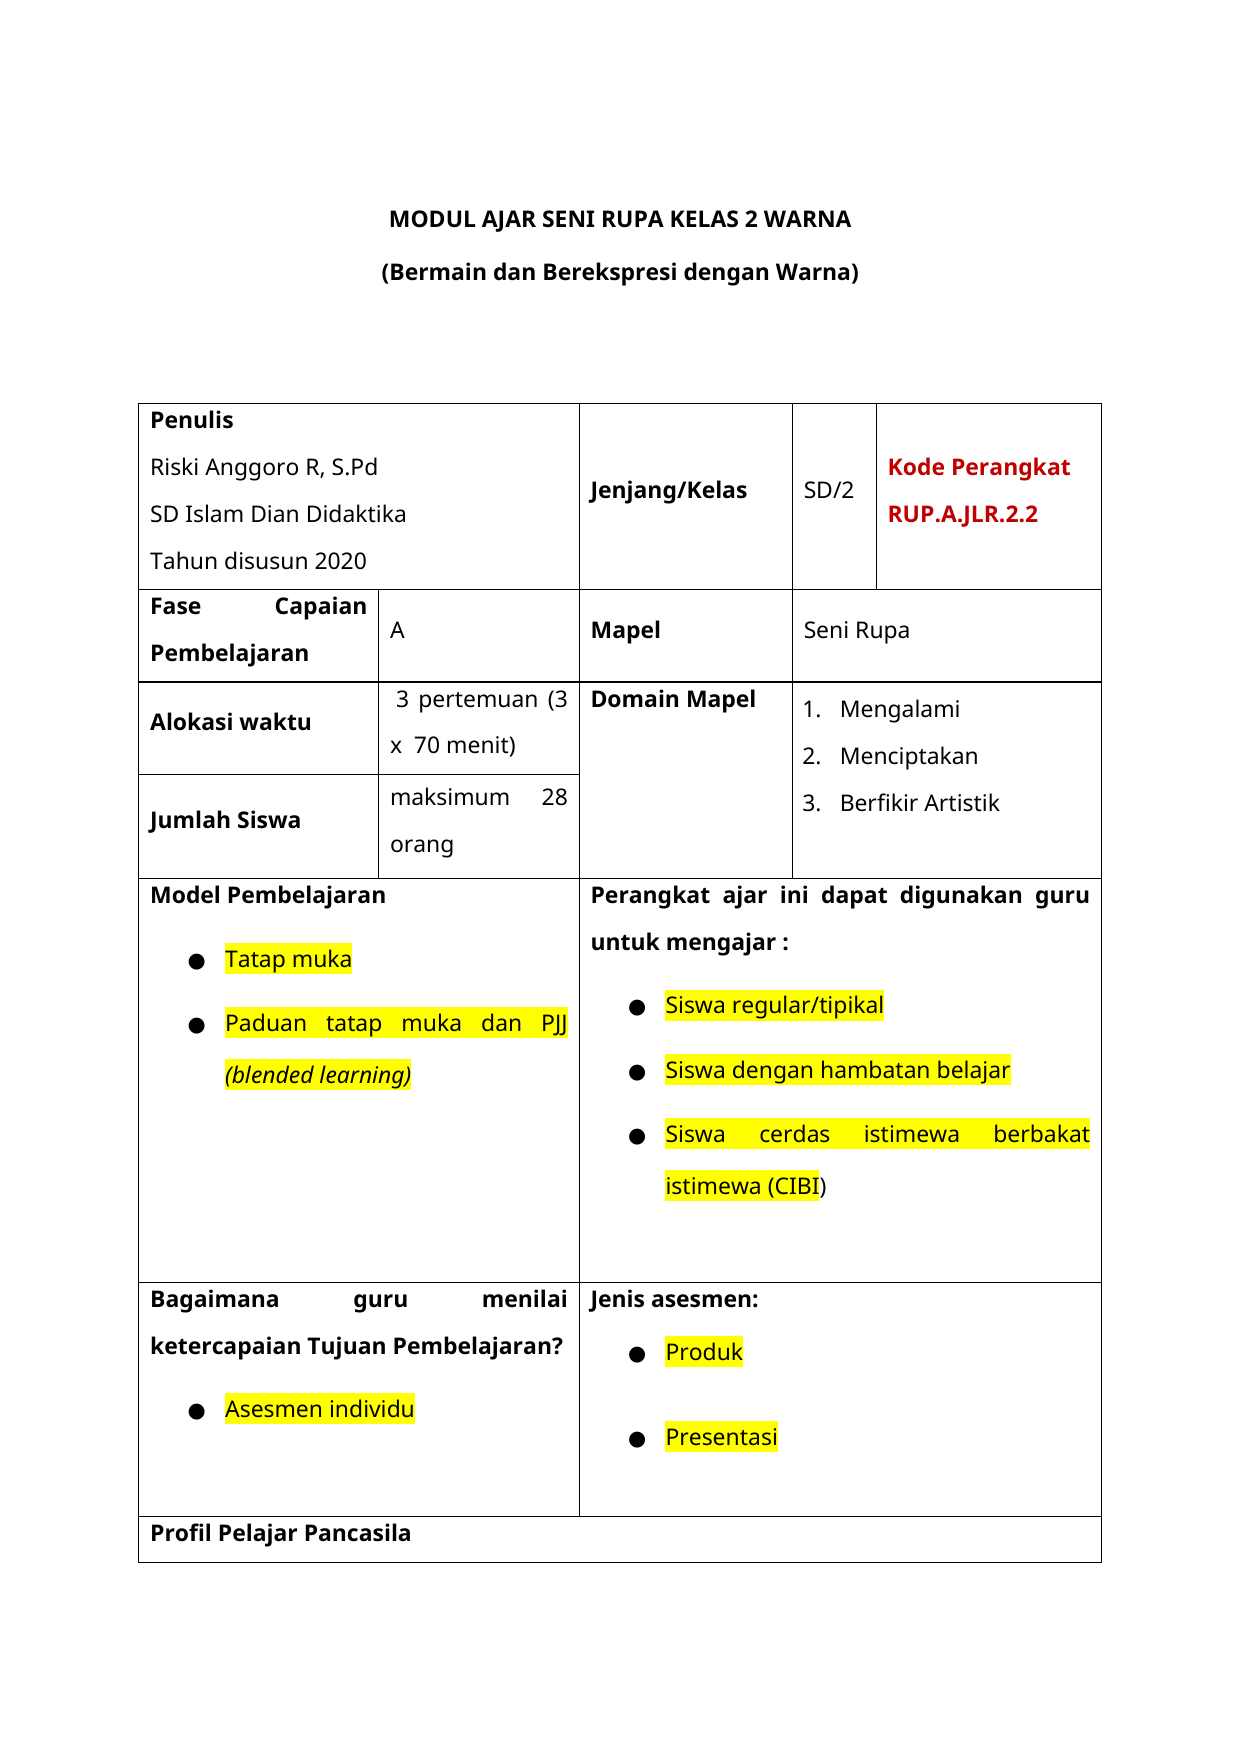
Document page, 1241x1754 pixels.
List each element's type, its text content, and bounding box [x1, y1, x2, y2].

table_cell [139, 1517, 1101, 1562]
table_cell maksimum 28 orang [379, 775, 579, 878]
table_cell Mengalami Menciptakan Berfikir Artistik [793, 683, 1101, 878]
table_cell Model Pembelajaran Tatap muka Paduan tatap muka dan PJJ (blended learning) [139, 879, 579, 1282]
table_header Jenjang/Kelas [580, 404, 792, 589]
table_cell Mapel [580, 590, 792, 681]
table_cell Jenis asesmen: Produk Presentasi [580, 1283, 1101, 1516]
table_cell A [379, 590, 579, 681]
text MODUL AJAR SENI RUPA KELAS 2 WARNA [150, 203, 1090, 234]
table_cell Bagaimana guru menilai ketercapaian Tujuan Pembelajaran? Asesmen individu [139, 1283, 579, 1516]
table_cell Jumlah Siswa [139, 775, 378, 878]
text (Bermain dan Berekspresi dengan Warna) [150, 256, 1090, 287]
table_cell Fase Capaian Pembelajaran [139, 590, 378, 681]
table_header Penulis Riski Anggoro R, S.Pd SD Islam Dian Didaktika Tahun disusun 2020 [139, 404, 579, 589]
table_cell 3 pertemuan (3 x 70 menit) [379, 683, 579, 774]
table_cell Alokasi waktu [139, 683, 378, 774]
table_header Kode Perangkat RUP.A.JLR.2.2 [877, 404, 1101, 589]
table_cell Domain Mapel [580, 683, 792, 878]
table_cell Perangkat ajar ini dapat digunakan guru untuk mengajar : Siswa regular/tipikal Siswa dengan hambatan belajar Siswa cerdas istimewa berbakat istimewa (CIBI) [580, 879, 1101, 1282]
table_header SD/2 [793, 404, 876, 589]
table_cell Seni Rupa [793, 590, 1101, 681]
